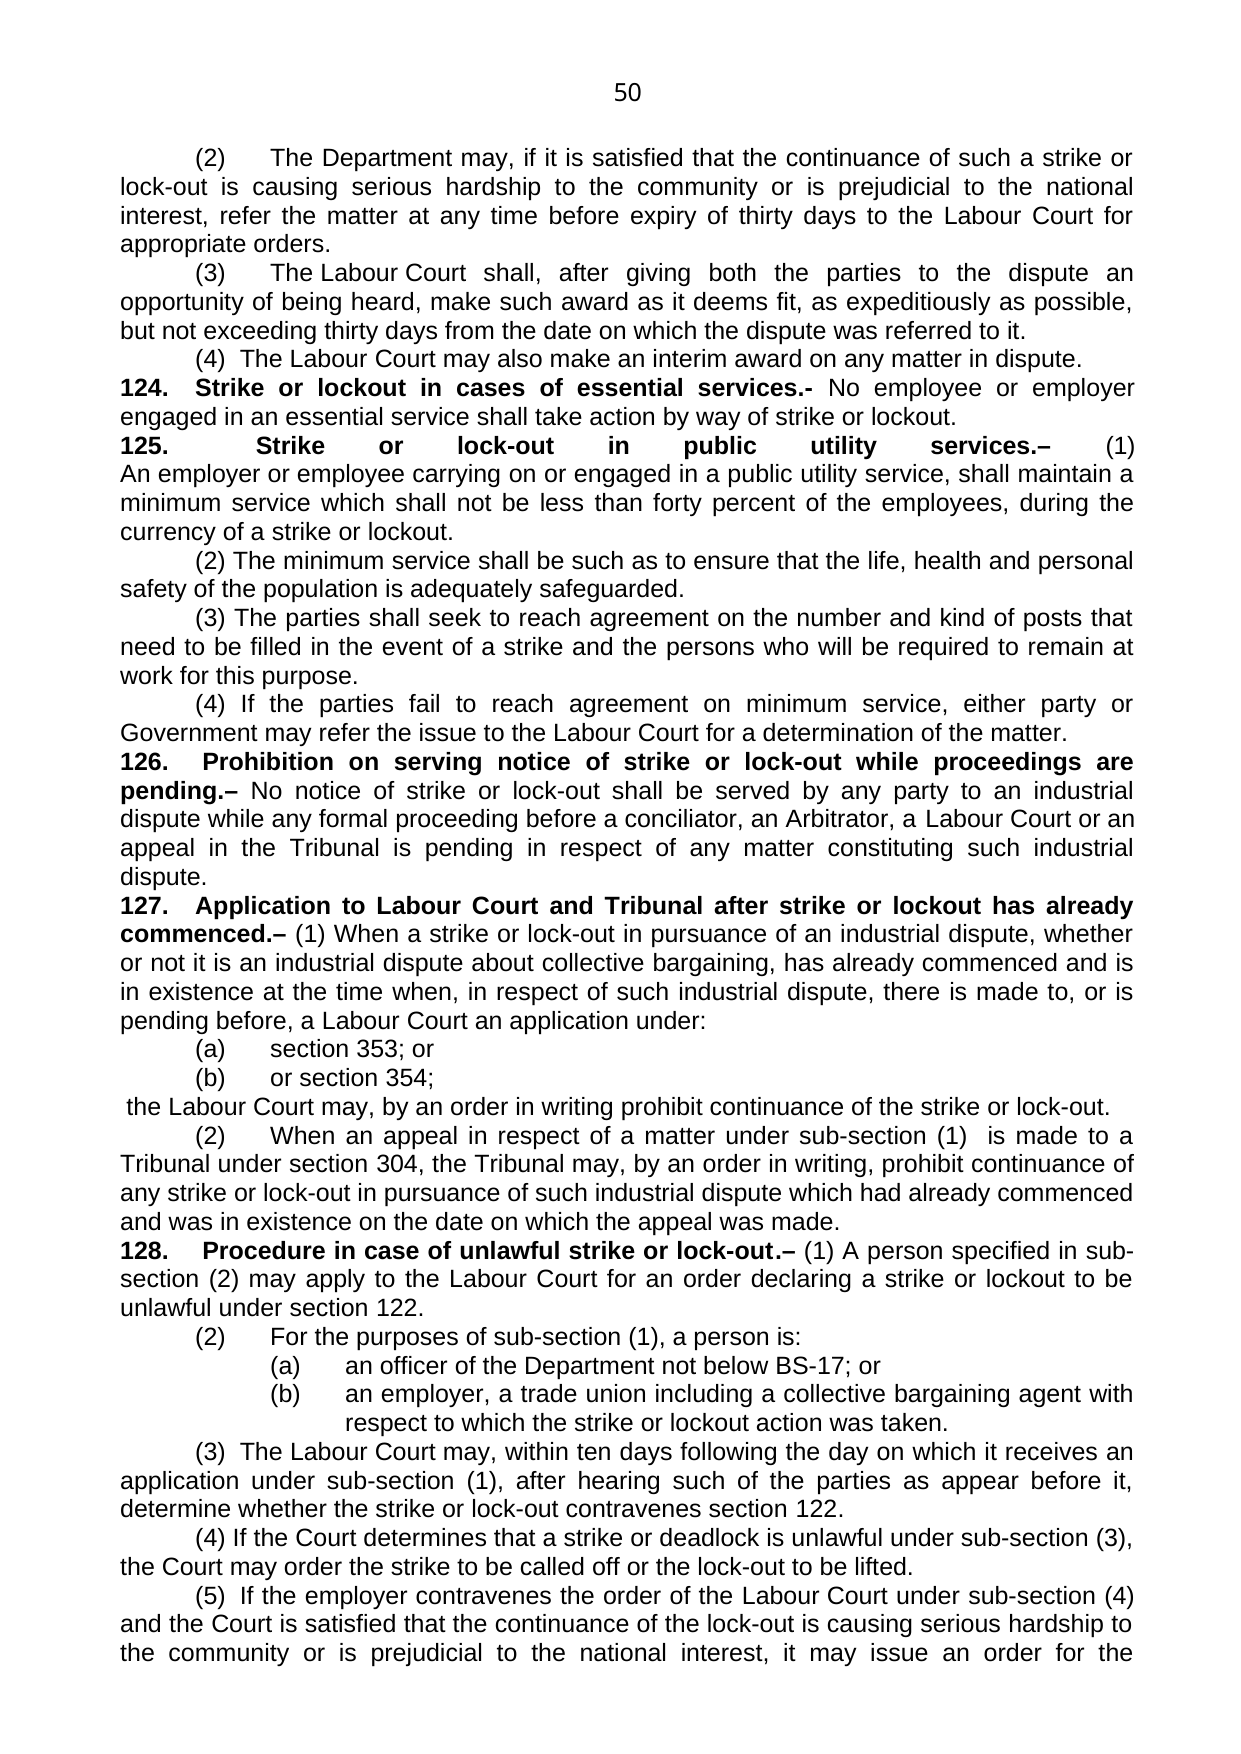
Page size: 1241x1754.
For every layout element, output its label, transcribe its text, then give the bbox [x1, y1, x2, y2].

list or section ‎354; [195, 1063, 1135, 1092]
text (4) If the Court determines that a strike or deadlock is unlawful under sub-section (3), the Court may order the strike to be called off or the lock-out to be lifted. [120, 1523, 1135, 1581]
text (2) The Department may, if it is satisfied that the continuance of such a strike or lock-out is causing serious hardship to the community or is prejudicial to the national interest, refer the matter at any time before expiry of thirty days to the Labour Court for appropriate orders. [120, 143, 1135, 258]
text (2) The minimum service shall be such as to ensure that the life, health and personal safety of the population is adequately safeguarded. [120, 546, 1135, 603]
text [120, 1581, 1135, 1667]
text the Labour Court may, by an order in writing prohibit continuance of the strike or lock-out. [126, 1092, 1135, 1121]
text (2) For the purposes of sub-section (1), a person is: [120, 1322, 1135, 1351]
text (3) The parties shall seek to reach agreement on the number and kind of posts that need to be filled in the event of a strike and the persons who will be required to remain at work for this purpose. [120, 603, 1135, 689]
subtitle Application to Labour Court and Tribunal after strike or lockout has already commenced.– (1) When a strike or lock-out in pursuance of an industrial dispute, whether or not it is an industrial dispute about collective bargaining, has already commenced and is in existence at the time when, in respect of such industrial dispute, there is made to, or is pending before, a Labour Court an application under: [120, 891, 1135, 1034]
list an employer, a trade union including a collective bargaining agent with respect to which the strike or lockout action was taken. [270, 1379, 1135, 1437]
list an officer of the Department not below BS-17; or [270, 1351, 1135, 1379]
text (3) The Labour Court shall, after giving both the parties to the dispute an opportunity of being heard, make such award as it deems fit, as expeditiously as possible, but not exceeding thirty days from the date on which the dispute was referred to it. [120, 258, 1135, 344]
subtitle Procedure in case of unlawful strike or lock-out.– (1) A person specified in sub-section (2) may apply to the Labour Court for an order declaring a strike or lockout to be unlawful under section ‎122. [120, 1236, 1135, 1322]
list section ‎353; or [195, 1034, 1135, 1063]
text (4) If the parties fail to reach agreement on minimum service, either party or Government may refer the issue to the Labour Court for a determination of the matter. [120, 689, 1135, 747]
text (3) The Labour Court may, within ten days following the day on which it receives an application under sub-section (1), after hearing such of the parties as appear before it, determine whether the strike or lock-out contravenes section ‎122. [120, 1437, 1135, 1523]
subtitle Strike or lockout in cases of essential services.- No employee or employer engaged in an essential service shall take action by way of strike or lockout. [120, 373, 1135, 431]
subtitle Strike or lock-out in public utility services.– (1) An employer or employee carrying on or engaged in a public utility service, shall maintain a minimum service which shall not be less than forty percent of the employees, during the currency of a strike or lockout. [120, 431, 1135, 546]
text (4) The Labour Court may also make an interim award on any matter in dispute. [120, 344, 1135, 373]
text (2) When an appeal in respect of a matter under sub-section (1) is made to a Tribunal under section ‎304, the Tribunal may, by an order in writing, prohibit continuance of any strike or lock-out in pursuance of such industrial dispute which had already commenced and was in existence on the date on which the appeal was made. [120, 1121, 1135, 1236]
subtitle Prohibition on serving notice of strike or lock-out while proceedings are pending.– No notice of strike or lock-out shall be served by any party to an industrial dispute while any formal proceeding before a conciliator, an Arbitrator, a Labour Court or an appeal in the Tribunal is pending in respect of any matter constituting such industrial dispute. [120, 747, 1135, 891]
